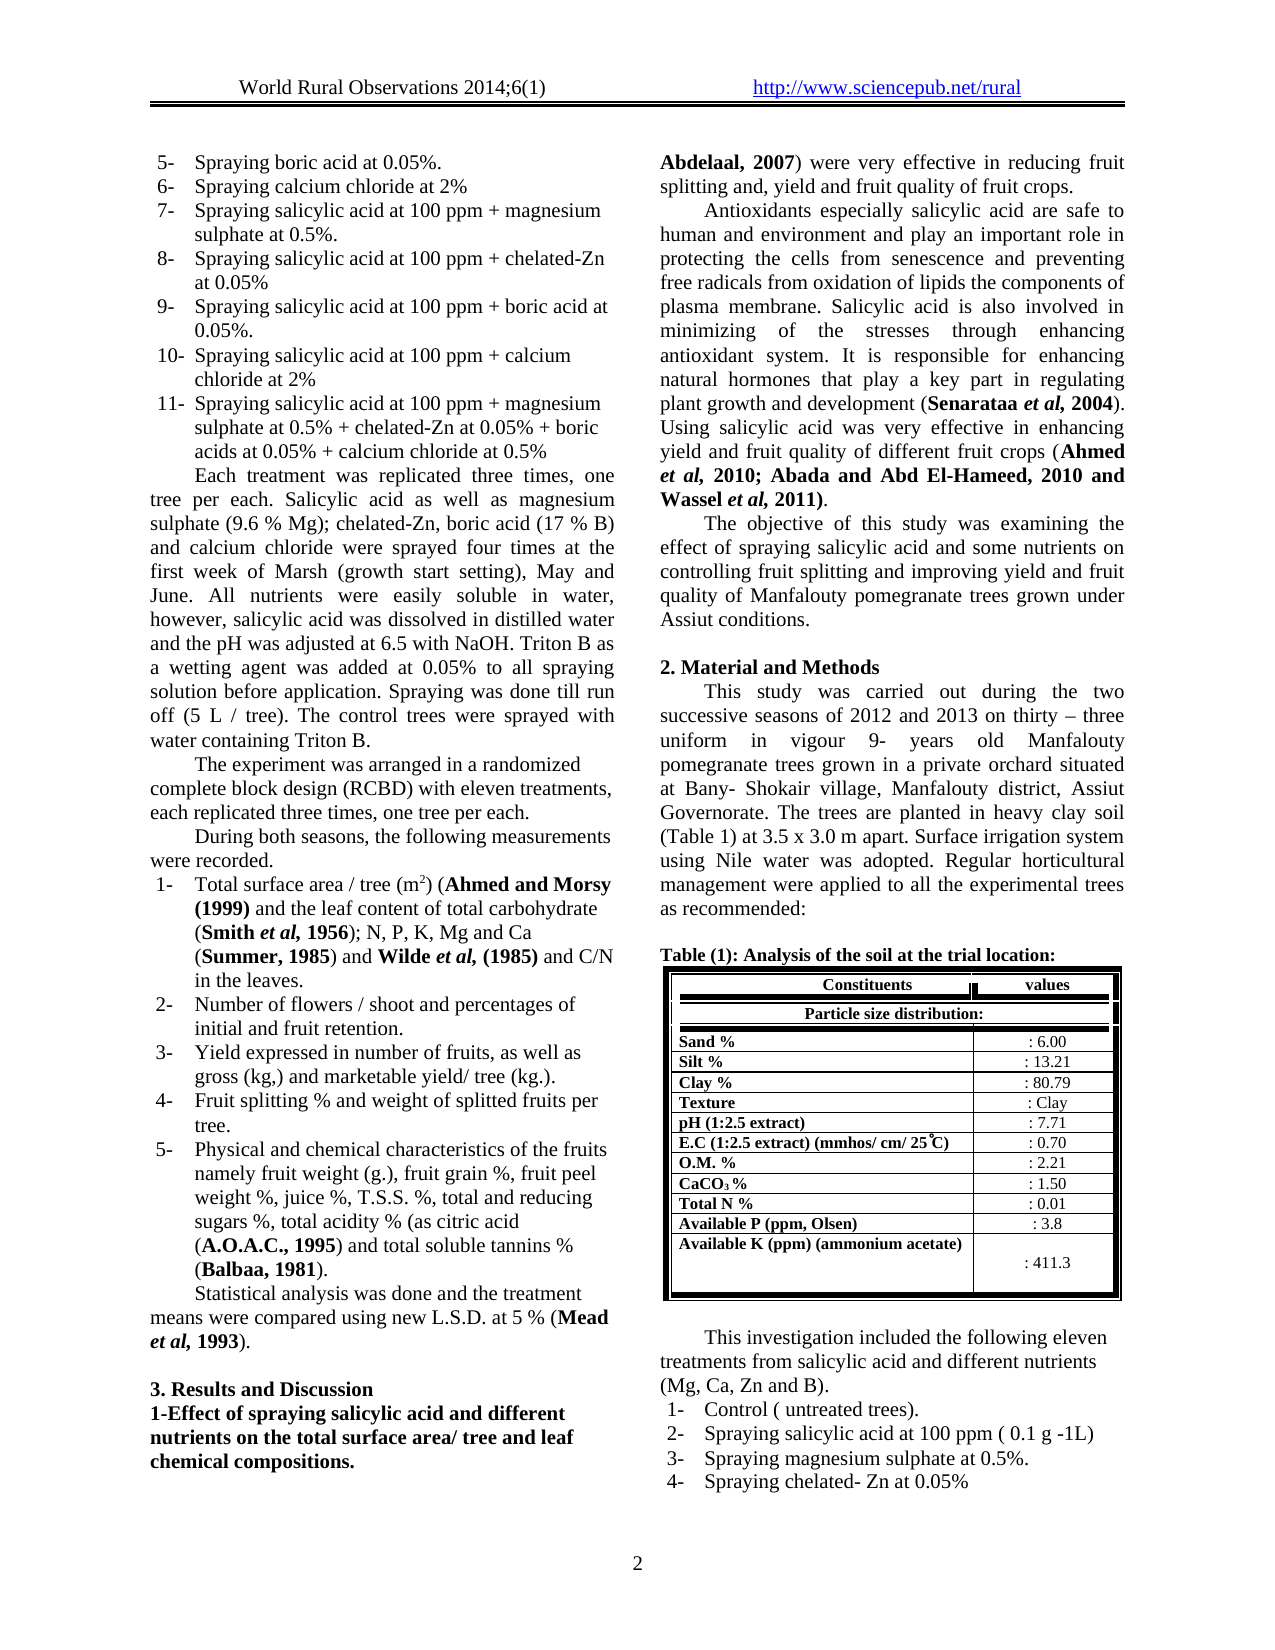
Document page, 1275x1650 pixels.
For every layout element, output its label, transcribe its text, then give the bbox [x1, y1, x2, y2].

table_cell : Clay [974, 1093, 1113, 1112]
list Spraying boric acid at 0.05%. [157, 150, 615, 174]
text Statistical analysis was done and the treatment means were compared using new L.S.D. at 5 % (Mead et al, 1993). [150, 1281, 615, 1353]
table_cell CaCO3 % [672, 1174, 973, 1193]
list Spraying salicylic acid at 100 ppm + calcium chloride at 2% [157, 342, 615, 391]
table_cell : 1.50 [974, 1174, 1113, 1193]
list Spraying chelated- Zn at 0.05% [667, 1469, 1125, 1493]
list Spraying magnesium sulphate at 0.5%. [667, 1445, 1125, 1469]
list Spraying salicylic acid at 100 ppm + chelated-Zn at 0.05% [157, 246, 615, 294]
list Physical and chemical characteristics of the fruits namely fruit weight (g.), fruit grain %, fruit peel weight %, juice %, T.S.S. %, total and reducing sugars %, total acidity % (as citric acid (A.O.A.C., 1995) and total soluble tannins % (Balbaa, 1981). [155, 1137, 615, 1281]
table_cell : 80.79 [974, 1073, 1113, 1092]
table_cell : 0.01 [974, 1194, 1113, 1213]
table_cell Available K (ppm) (ammonium acetate) [672, 1234, 973, 1292]
table_cell : 2.21 [974, 1153, 1113, 1172]
text Each treatment was replicated three times, one tree per each. Salicylic acid as well as magnesium sulphate (9.6 % Mg); chelated-Zn, boric acid (17 % B) and calcium chloride were sprayed four times at the first week of Marsh (growth start setting), May and June. All nutrients were easily soluble in water, however, salicylic acid was dissolved in distilled water and the pH was adjusted at 6.5 with NaOH. Triton B as a wetting agent was added at 0.05% to all spraying solution before application. Spraying was done till run off ( / tree). The control trees were sprayed with water containing Triton B. [150, 463, 615, 752]
table_cell E.C (1:2.5 extract) (mmhos/ cm/ 25ْ C) [672, 1133, 973, 1152]
table_cell : 3.8 [974, 1214, 1113, 1233]
text Table (1): Analysis of the soil at the trial location: [660, 944, 1125, 966]
list Spraying salicylic acid at 100 ppm + magnesium sulphate at 0.5% + chelated-Zn at 0.05% + boric acids at 0.05% + calcium chloride at 0.5% [157, 391, 615, 463]
table_cell O.M. % [672, 1153, 973, 1172]
table_cell Available P (ppm, Olsen) [672, 1214, 973, 1233]
table_cell : 7.71 [974, 1113, 1113, 1132]
table_cell pH (1:2.5 extract) [672, 1113, 973, 1132]
table_cell : 13.21 [974, 1052, 1113, 1071]
table_cell : 0.70 [974, 1133, 1113, 1152]
text The objective of this study was examining the effect of spraying salicylic acid and some nutrients on controlling fruit splitting and improving yield and fruit quality of Manfalouty pomegranate trees grown under Assiut conditions. [660, 511, 1125, 631]
list Fruit splitting % and weight of splitted fruits per tree. [155, 1088, 615, 1137]
list Number of flowers / shoot and percentages of initial and fruit retention. [155, 992, 615, 1040]
text This study was carried out during the two successive seasons of 2012 and 2013 on thirty – three uniform in vigour 9- years old Manfalouty pomegranate trees grown in a private orchard situated at Bany- Shokair village, Manfalouty district, Assiut Governorate. The trees are planted in heavy clay soil (Table 1) at 3.5 x apart. Surface irrigation system using water was adopted. Regular horticultural management were applied to all the experimental trees as recommended: [660, 679, 1125, 920]
text 2. Material and Methods [660, 655, 1125, 679]
table_header Constituents [669, 972, 974, 994]
table_cell Silt % [672, 1052, 973, 1071]
table_cell : 6.00 [974, 1023, 1117, 1051]
list Spraying salicylic acid at 100 ppm + boric acid at 0.05%. [157, 294, 615, 342]
table_cell Total N % [672, 1194, 973, 1213]
list Yield expressed in number of fruits, as well as gross (kg,) and marketable yield/ tree (kg.). [155, 1040, 615, 1088]
text This investigation included the following eleven treatments from salicylic acid and different nutrients (Mg, Ca, Zn and B). [660, 1325, 1125, 1397]
table_cell Clay % [672, 1073, 973, 1092]
table_cell : 411.3 [974, 1234, 1113, 1292]
table_cell Sand % [669, 1023, 973, 1051]
list Total surface area / tree (m2) (Ahmed and Morsy (1999) and the leaf content of total carbohydrate (Smith et al, 1956); N, P, K, Mg and Ca (Summer, 1985) and Wilde et al, (1985) and C/N in the leaves. [155, 872, 615, 992]
text Antioxidants especially salicylic acid are safe to human and environment and play an important role in protecting the cells from senescence and preventing free radicals from oxidation of lipids the components of plasma membrane. Salicylic acid is also involved in minimizing of the stresses through enhancing antioxidant system. It is responsible for enhancing natural hormones that play a key part in regulating plant growth and development (Senarataa et al, 2004). Using salicylic acid was very effective in enhancing yield and fruit quality of different fruit crops (Ahmed et al, 2010; Abada and Abd El-Hameed, 2010 and Wassel et al, 2011). [660, 198, 1125, 511]
text 1-Effect of spraying salicylic acid and different nutrients on the total surface area/ tree and leaf chemical compositions. [150, 1401, 615, 1473]
list Spraying salicylic acid at 100 ppm ( -1L) [667, 1421, 1125, 1445]
list Spraying salicylic acid at 100 ppm + magnesium sulphate at 0.5%. [157, 198, 615, 246]
table_cell Texture [672, 1093, 973, 1112]
text 3. Results and Discussion [150, 1377, 615, 1401]
table_cell Particle size distribution: [669, 994, 1117, 1023]
list Control ( untreated trees). [667, 1397, 1125, 1421]
text The experiment was arranged in a randomized complete block design (RCBD) with eleven treatments, each replicated three times, one tree per each. [150, 752, 615, 824]
table_header values [974, 975, 1113, 994]
list Spraying calcium chloride at 2% [157, 174, 615, 198]
text During both seasons, the following measurements were recorded. [150, 824, 615, 872]
